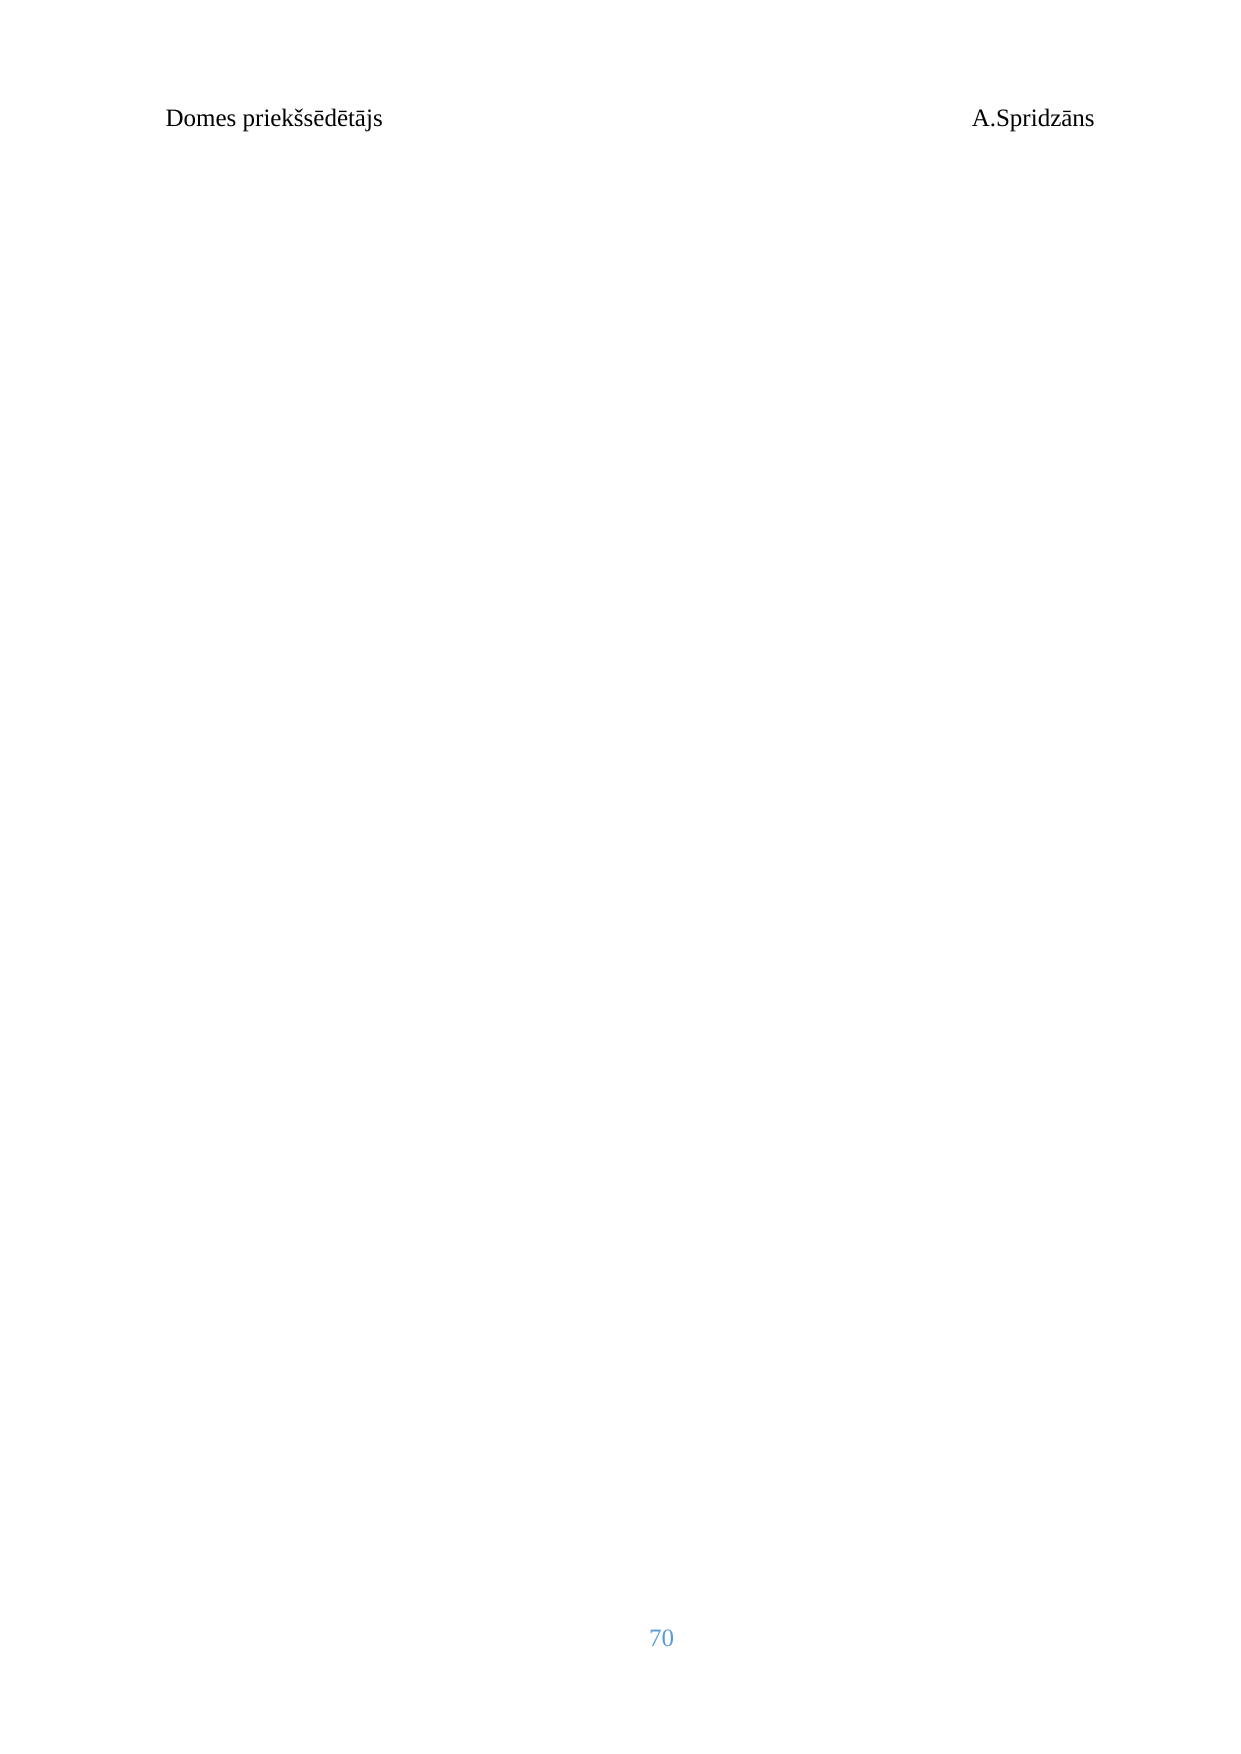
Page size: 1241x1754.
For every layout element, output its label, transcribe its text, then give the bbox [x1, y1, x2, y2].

text Domes priekšsēdētājs A.Spridzāns [165, 103, 1157, 131]
